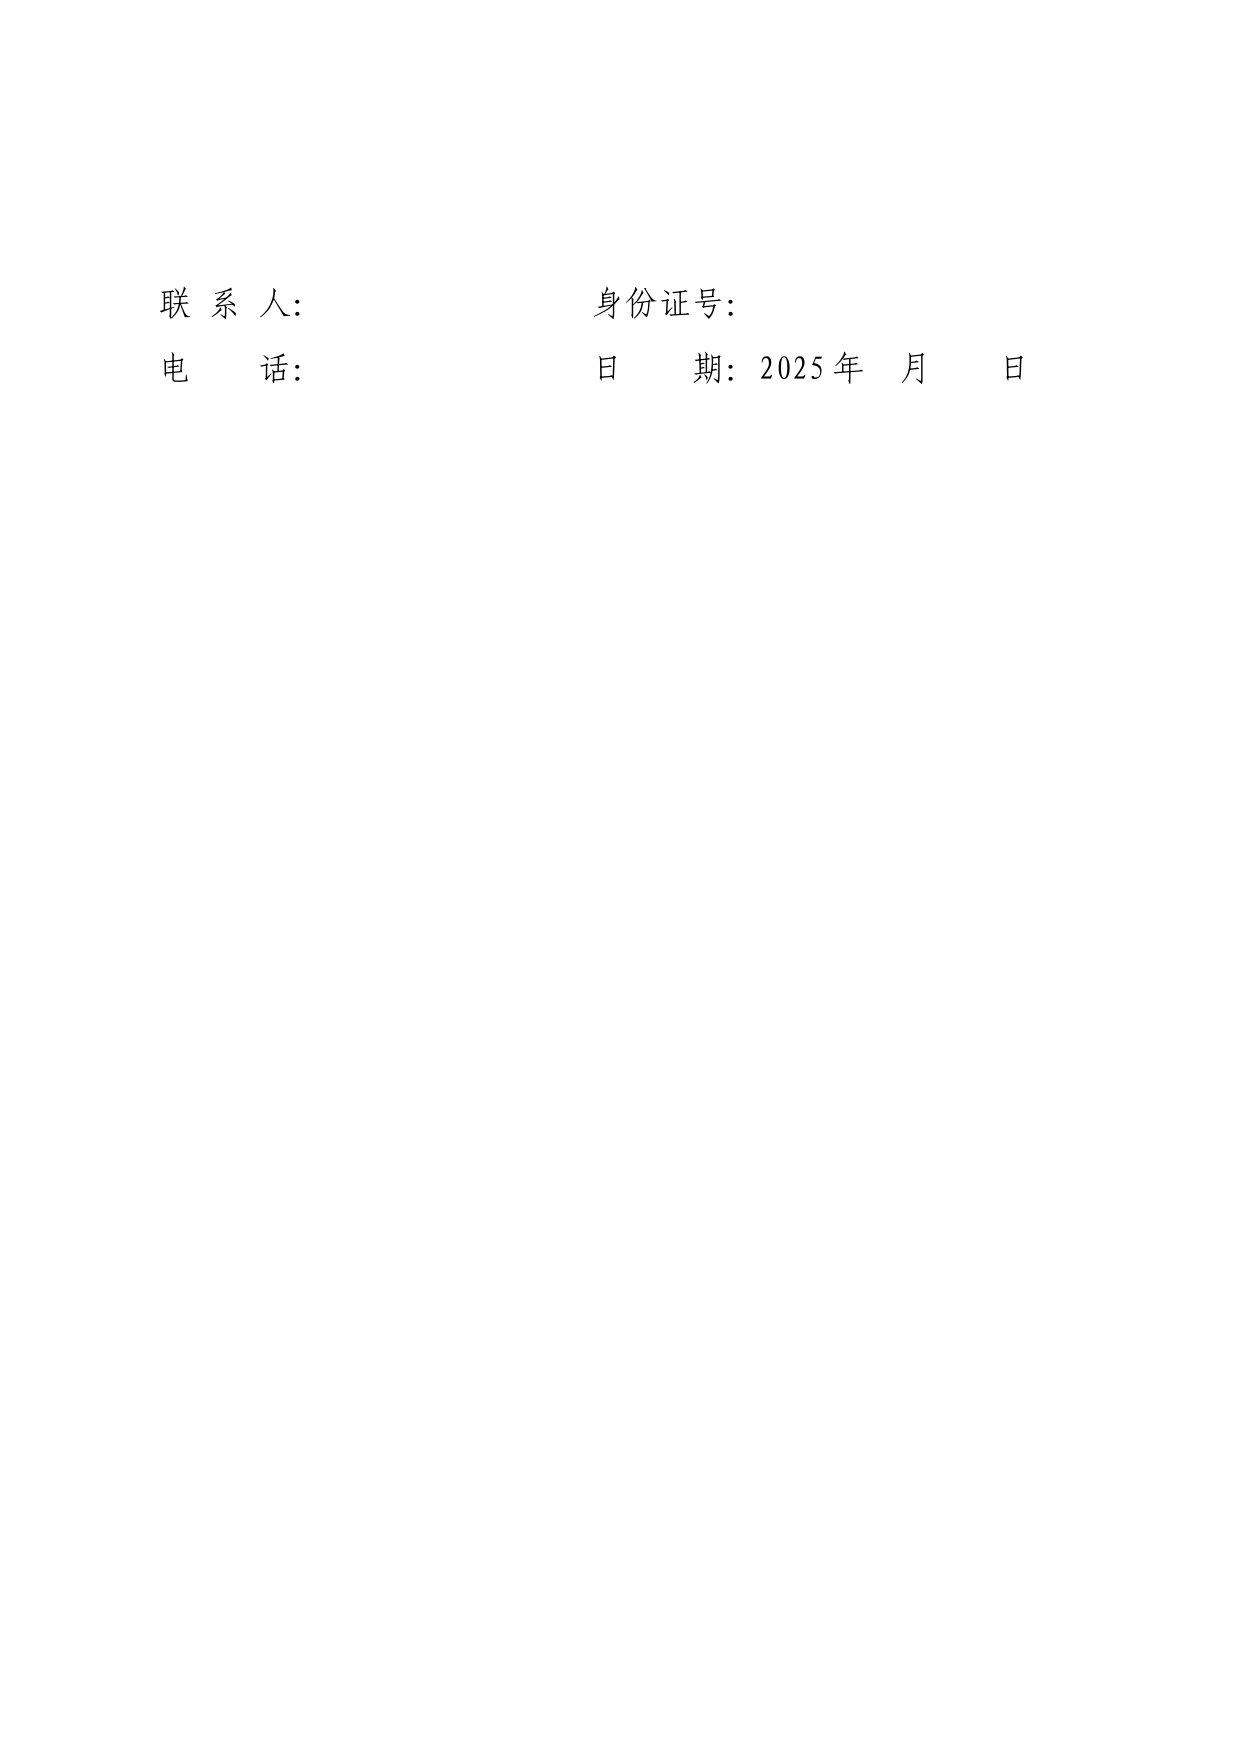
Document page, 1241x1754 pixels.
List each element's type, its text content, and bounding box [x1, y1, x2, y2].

text 联 系 人： 身份证号： [158, 269, 1082, 334]
text 电 话： 日 期：2025年 月 日 [158, 334, 1082, 399]
